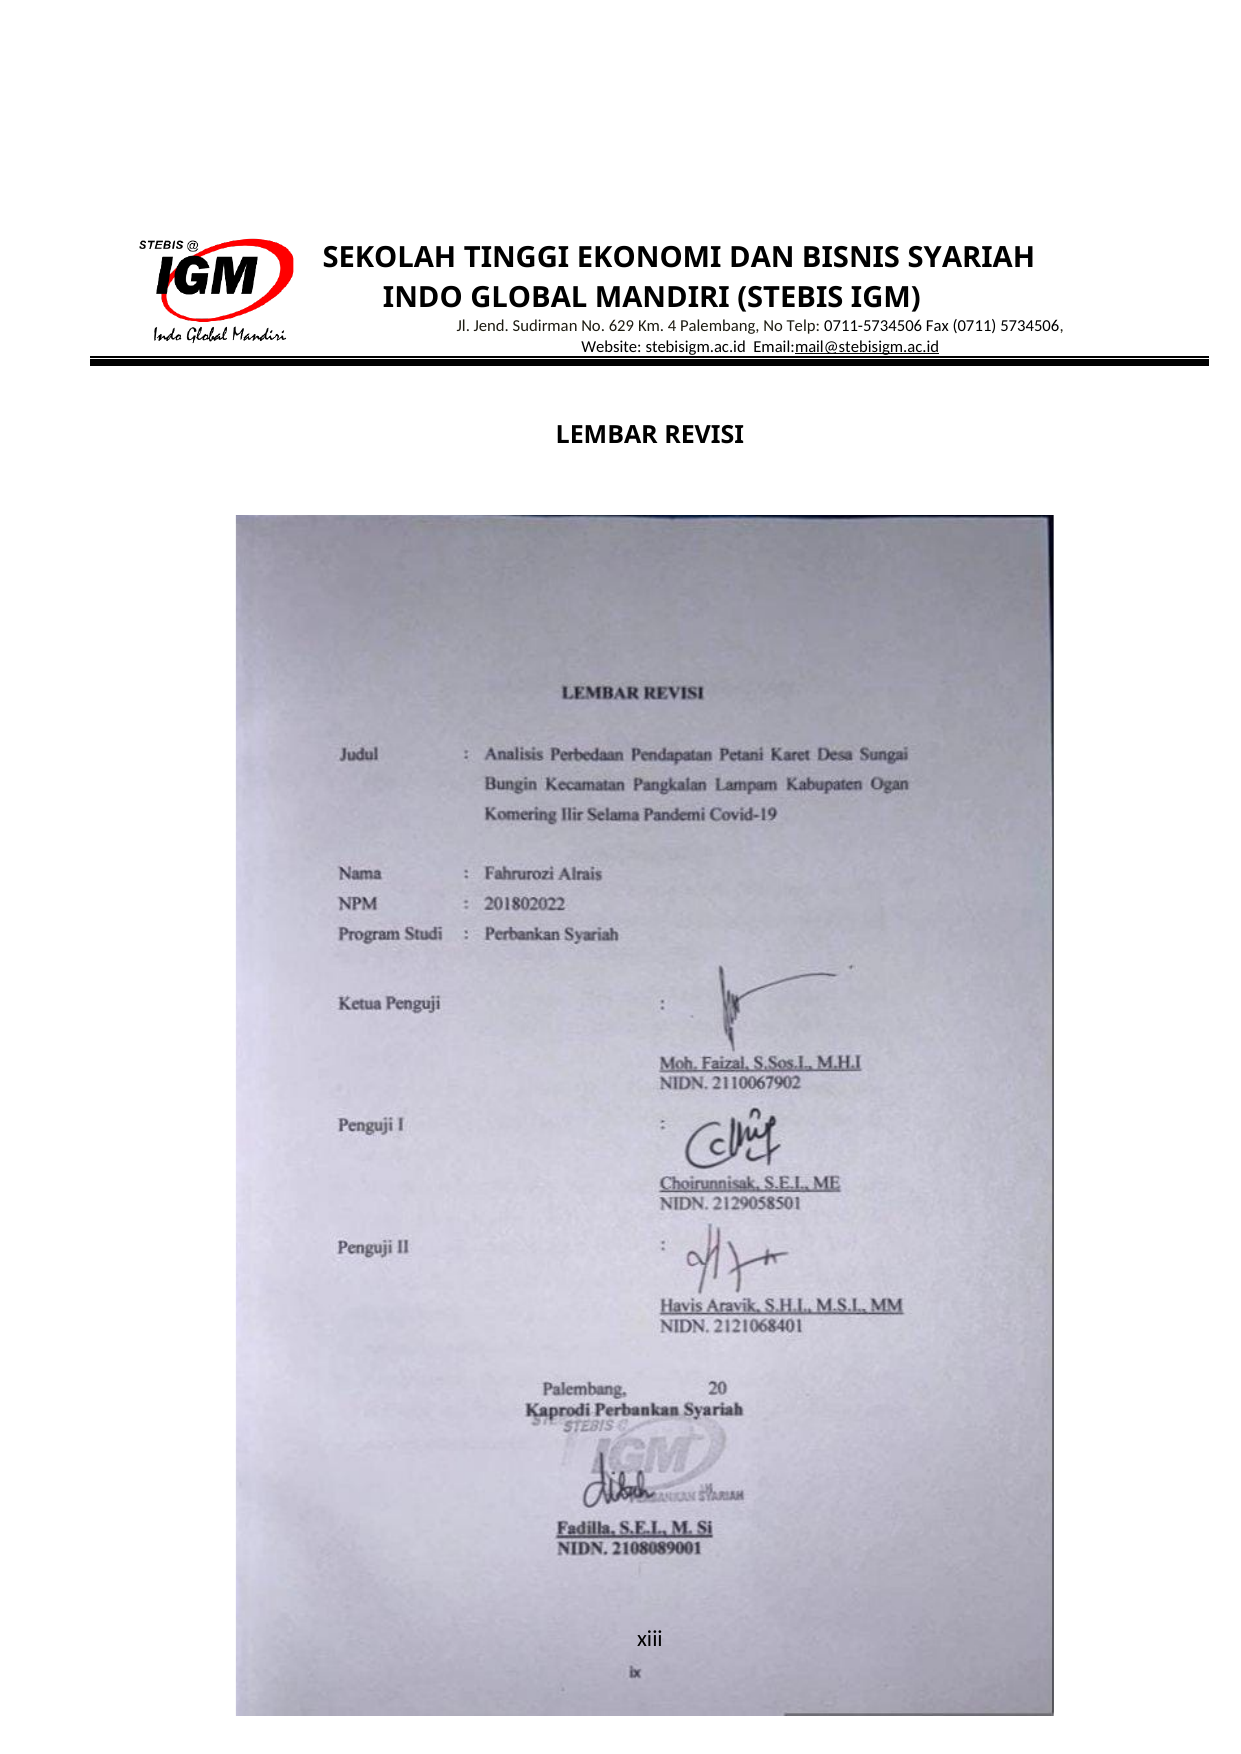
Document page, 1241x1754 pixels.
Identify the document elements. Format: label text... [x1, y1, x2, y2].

picture [235, 515, 1054, 1716]
table_header [90, 236, 311, 356]
table_header SEKOLAH TINGGI EKONOMI DAN BISNIS SYARIAH INDO GLOBAL MANDIRI (STEBIS IGM) Jl. Jend. Sudirman No. 629 Km. 4 Palembang, No Telp: 0711-5734506 Fax (0711) 5734506, Website: stebisigm.ac.id Email:mail@stebisigm.ac.id [311, 236, 1209, 356]
picture [137, 236, 293, 343]
subtitle LEMBAR REVISI [236, 417, 1063, 451]
